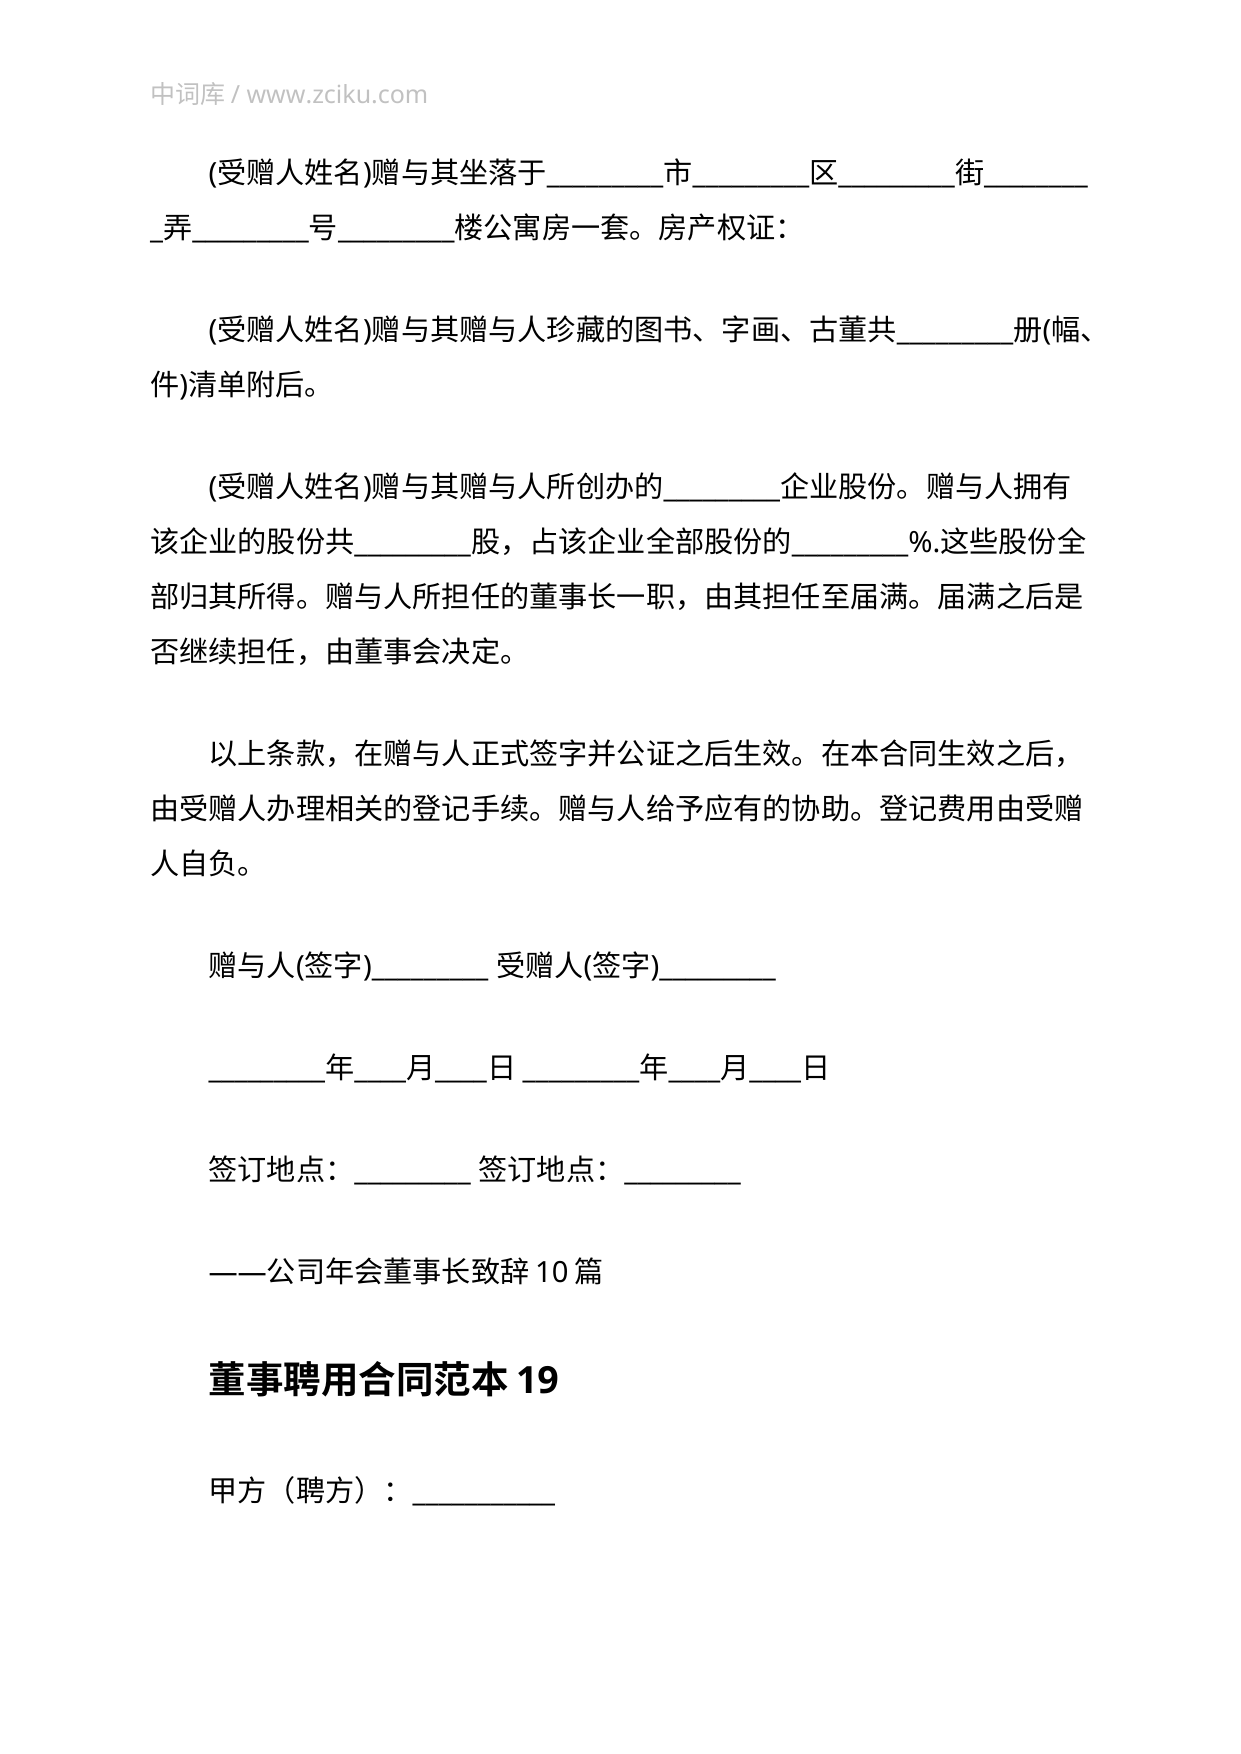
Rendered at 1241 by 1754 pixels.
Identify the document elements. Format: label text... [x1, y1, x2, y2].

text 董事聘用合同范本19 [150, 1350, 1090, 1404]
text _________年____月____日 _________年____月____日 [150, 1044, 1090, 1087]
text (受赠人姓名)赠与其坐落于_________市_________区_________街_________弄_________号_________楼公寓房一套。房产权证： [150, 150, 1090, 247]
text 赠与人(签字)_________ 受赠人(签字)_________ [150, 942, 1090, 984]
text 甲方（聘方）：___________ [150, 1468, 1090, 1510]
text 签订地点：_________ 签订地点：_________ [150, 1146, 1090, 1188]
text ——公司年会董事长致辞10篇 [150, 1248, 1090, 1291]
text 以上条款，在赠与人正式签字并公证之后生效。在本合同生效之后，由受赠人办理相关的登记手续。赠与人给予应有的协助。登记费用由受赠人自负。 [150, 731, 1090, 883]
text (受赠人姓名)赠与其赠与人所创办的_________企业股份。赠与人拥有该企业的股份共_________股，占该企业全部股份的_________%.这些股份全部归其所得。赠与人所担任的董事长一职，由其担任至届满。届满之后是否继续担任，由董事会决定。 [150, 464, 1090, 671]
text (受赠人姓名)赠与其赠与人珍藏的图书、字画、古董共_________册(幅、件)清单附后。 [150, 307, 1090, 404]
